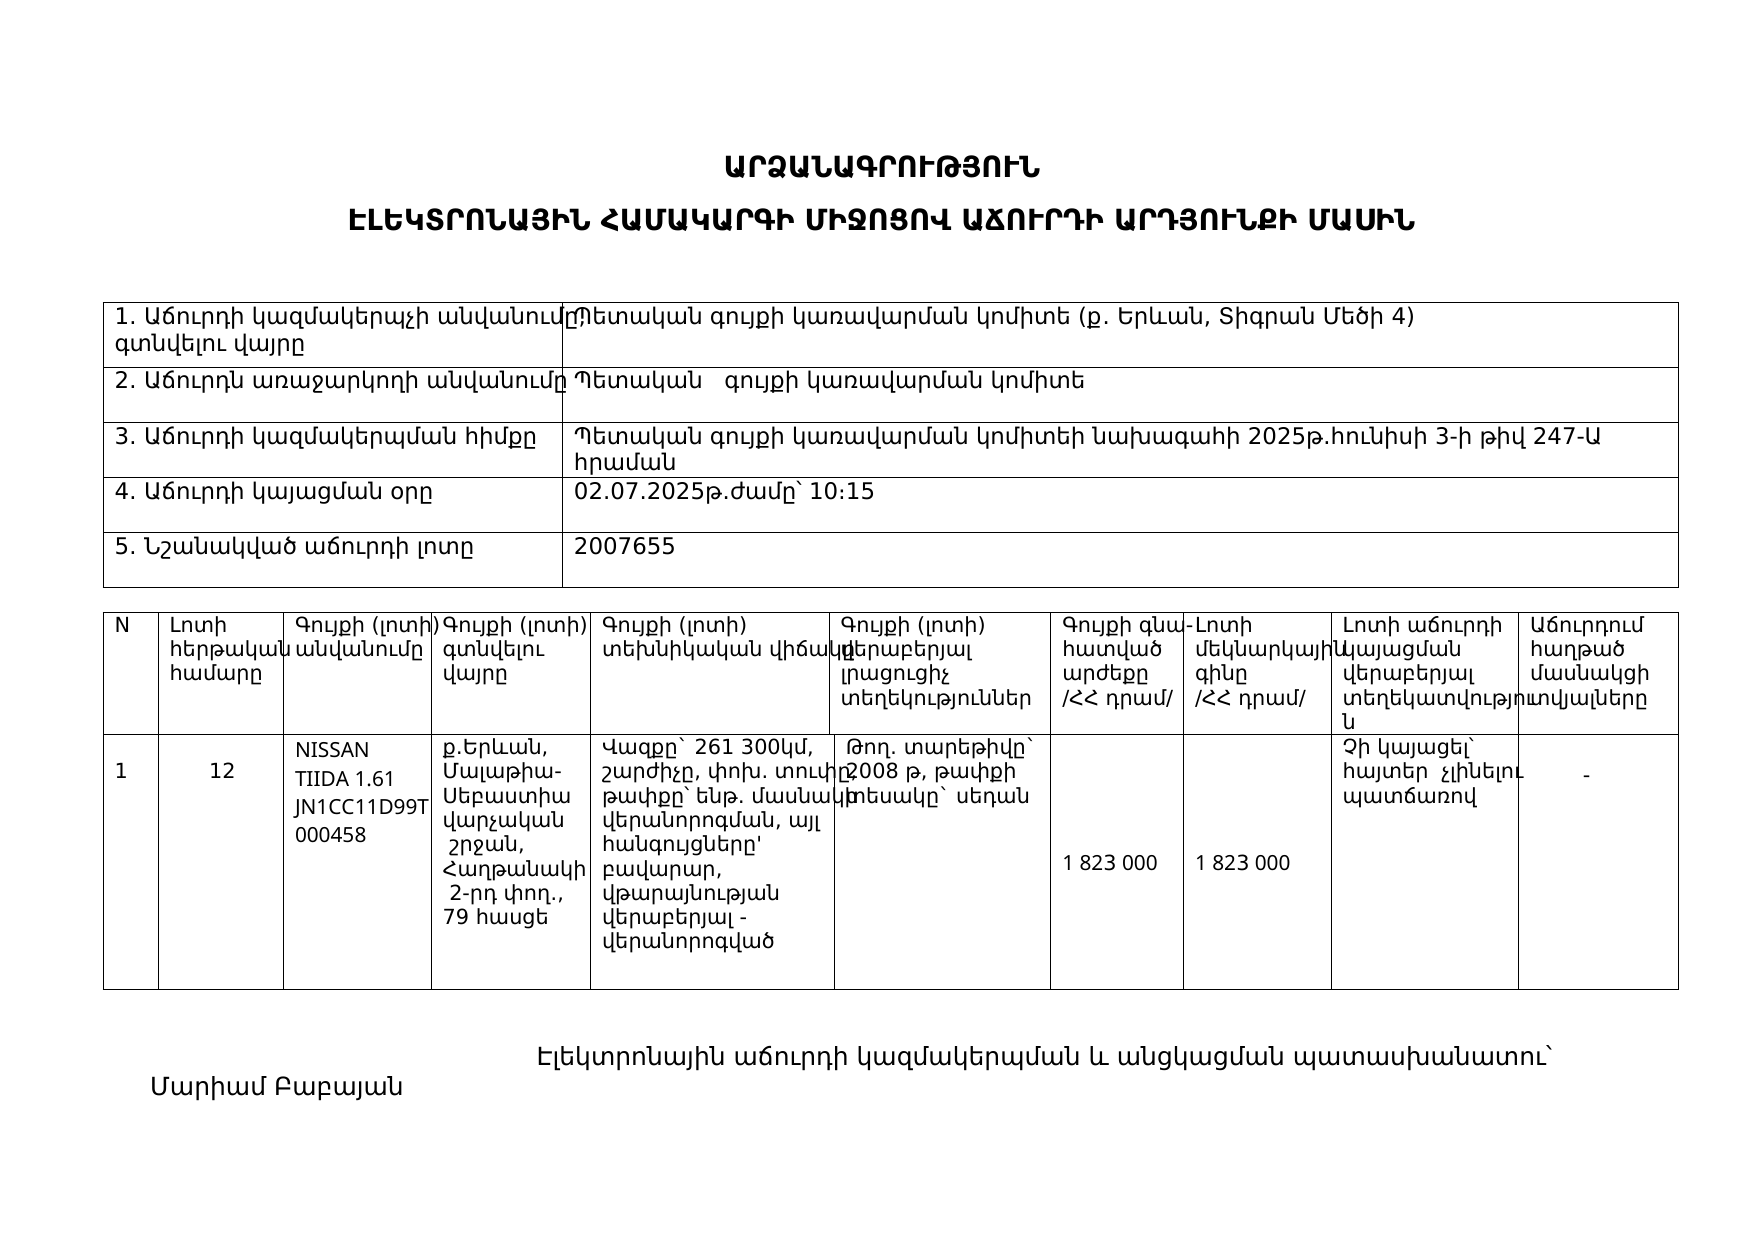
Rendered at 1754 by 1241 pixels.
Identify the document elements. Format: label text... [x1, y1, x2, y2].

text ԷԼԵԿՏՐՈՆԱՅԻՆ ՀԱՄԱԿԱՐԳԻ ՄԻՋՈՑՈՎ ԱՃՈՒՐԴԻ ԱՐԴՅՈՒՆՔԻ ՄԱՍԻՆ [122, 203, 1641, 237]
table_header Աճուրդում հաղթած մասնակցի տվյալները [1519, 613, 1678, 734]
table_cell Չի կայացել՝ հայտեր չլինելու պատճառով [1332, 735, 1518, 989]
table_cell 02.07.2025թ․ժամը՝ 10։15 [563, 478, 1678, 532]
table_cell ք․Երևան, Մալաթիա- Սեբաստիա վարչական շրջան, Հաղթանակի 2-րդ փող․, 79 հասցե [432, 735, 590, 989]
table_cell 2․ Աճուրդն առաջարկողի անվանումը [104, 368, 562, 422]
table_header Լոտի աճուրդի կայացման վերաբերյալ տեղեկատվություն [1332, 613, 1518, 734]
table_header Գույքի գնա- հատված արժեքը /ՀՀ դրամ/ [1051, 613, 1183, 734]
table_header Պետական գույքի կառավարման կոմիտե (ք․ Երևան, Տիգրան Մեծի 4) [563, 303, 1678, 367]
table_cell 12 [159, 735, 283, 989]
table_cell 4․ Աճուրդի կայացման օրը [104, 478, 562, 532]
table_header N [104, 613, 158, 734]
table_cell 5․ Նշանակված աճուրդի լոտը [104, 533, 562, 587]
table_cell Պետական գույքի կառավարման կոմիտե [563, 368, 1678, 422]
table_cell NISSAN TIIDA 1.61 JN1CC11D99T 000458 [284, 735, 431, 989]
table_cell - [1519, 735, 1678, 989]
table_cell 1 [104, 735, 158, 989]
table_header Լոտի մեկնարկային գինը /ՀՀ դրամ/ [1184, 613, 1331, 734]
table_cell Թող․ տարեթիվը` 2008 թ, թափքի տեսակը` սեդան [835, 735, 1050, 989]
table_cell 1 823 000 [1184, 735, 1331, 989]
table_cell 1 823 000 [1051, 735, 1183, 989]
table_cell 2007655 [563, 533, 1678, 587]
table_cell Վազքը` 261 300կմ, շարժիչը, փոխ. տուփը, թափքը՝ ենթ․ մասնակի վերանորոգման, այլ հանգույցները' բավարար, վթարայնության վերաբերյալ - վերանորոգված [591, 735, 834, 989]
table_header Գույքի (լոտի) վերաբերյալ լրացուցիչ տեղեկություններ [830, 613, 1050, 734]
table_header Լոտի հերթական համարը [159, 613, 283, 734]
text ԱՐՁԱՆԱԳՐՈՒԹՅՈՒՆ [122, 150, 1641, 184]
table_cell 3․ Աճուրդի կազմակերպման հիմքը [104, 423, 562, 477]
table_header Գույքի (լոտի) անվանումը [284, 613, 431, 734]
table_header Գույքի (լոտի) գտնվելու վայրը [432, 613, 590, 734]
table_header 1․ Աճուրդի կազմակերպչի անվանումը, գտնվելու վայրը [104, 303, 562, 367]
table_header Գույքի (լոտի) տեխնիկական վիճակը [591, 613, 829, 734]
text Էլեկտրոնային աճուրդի կազմակերպման և անցկացման պատասխանատու՝ Մարիամ Բաբայան [150, 1042, 1641, 1101]
table_cell Պետական գույքի կառավարման կոմիտեի նախագահի 2025թ․հունիսի 3-ի թիվ 247-Ա հրաման [563, 423, 1678, 477]
